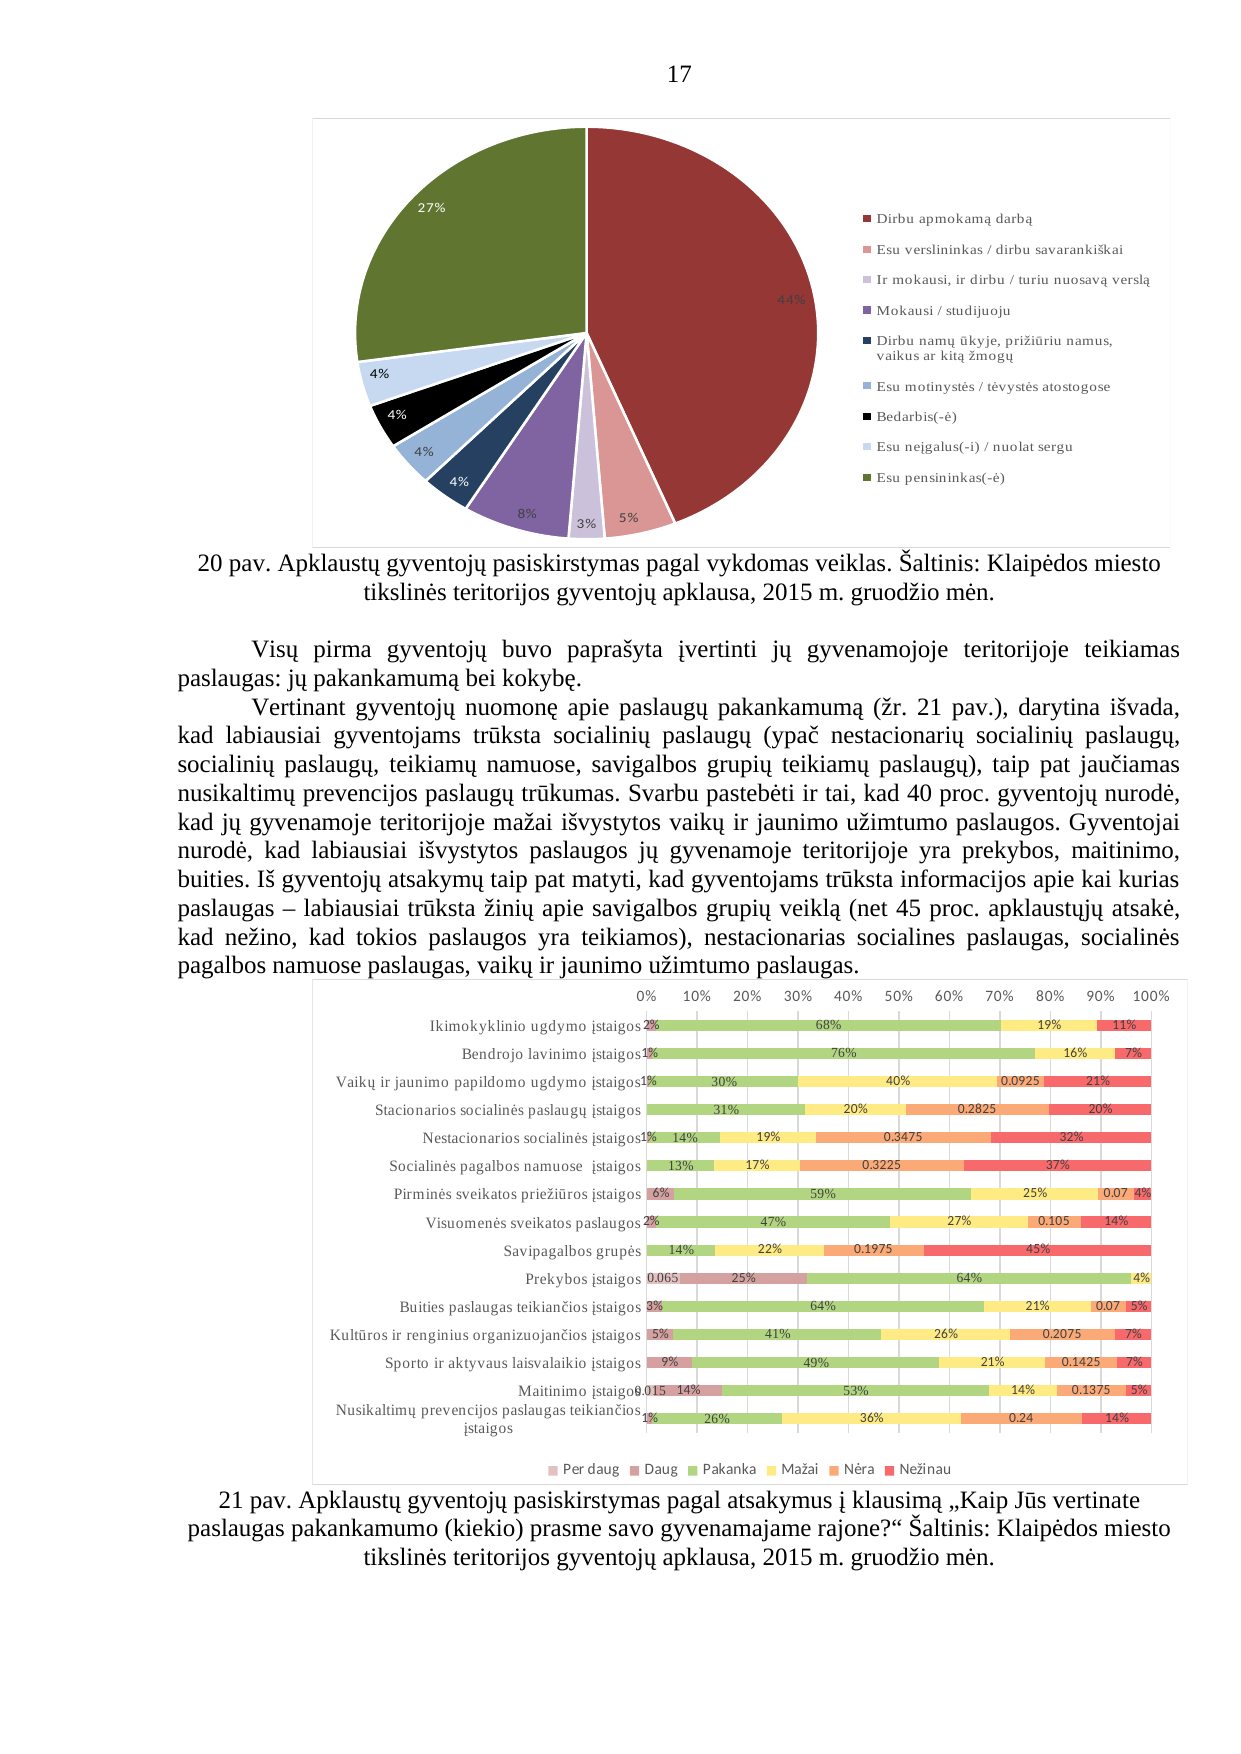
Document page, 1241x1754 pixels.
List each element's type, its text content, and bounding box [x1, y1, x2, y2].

text 20 pav. Apklaustų gyventojų pasiskirstymas pagal vykdomas veiklas. Šaltinis: Klaipėdos miesto tikslinės teritorijos gyventojų apklausa, 2015 m. gruodžio mėn. [177, 548, 1181, 605]
text 21 pav. Apklaustų gyventojų pasiskirstymas pagal atsakymus į klausimą „Kaip Jūs vertinate paslaugas pakankamumo (kiekio) prasme savo gyvenamajame rajone?“ Šaltinis: Klaipėdos miesto tikslinės teritorijos gyventojų apklausa, 2015 m. gruodžio mėn. [177, 1485, 1181, 1571]
text Visų pirma gyventojų buvo paprašyta įvertinti jų gyvenamojoje teritorijoje teikiamas paslaugas: jų pakankamumą bei kokybę. [177, 634, 1181, 692]
text Vertinant gyventojų nuomonę apie paslaugų pakankamumą (žr. 21 pav.), darytina išvada, kad labiausiai gyventojams trūksta socialinių paslaugų (ypač nestacionarių socialinių paslaugų, socialinių paslaugų, teikiamų namuose, savigalbos grupių teikiamų paslaugų), taip pat jaučiamas nusikaltimų prevencijos paslaugų trūkumas. Svarbu pastebėti ir tai, kad 40 proc. gyventojų nurodė, kad jų gyvenamoje teritorijoje mažai išvystytos vaikų ir jaunimo užimtumo paslaugos. Gyventojai nurodė, kad labiausiai išvystytos paslaugos jų gyvenamoje teritorijoje yra prekybos, maitinimo, buities. Iš gyventojų atsakymų taip pat matyti, kad gyventojams trūksta informacijos apie kai kurias paslaugas – labiausiai trūksta žinių apie savigalbos grupių veiklą (net 45 proc. apklaustųjų atsakė, kad nežino, kad tokios paslaugos yra teikiamos), nestacionarias socialines paslaugas, socialinės pagalbos namuose paslaugas, vaikų ir jaunimo užimtumo paslaugas. [177, 692, 1181, 979]
